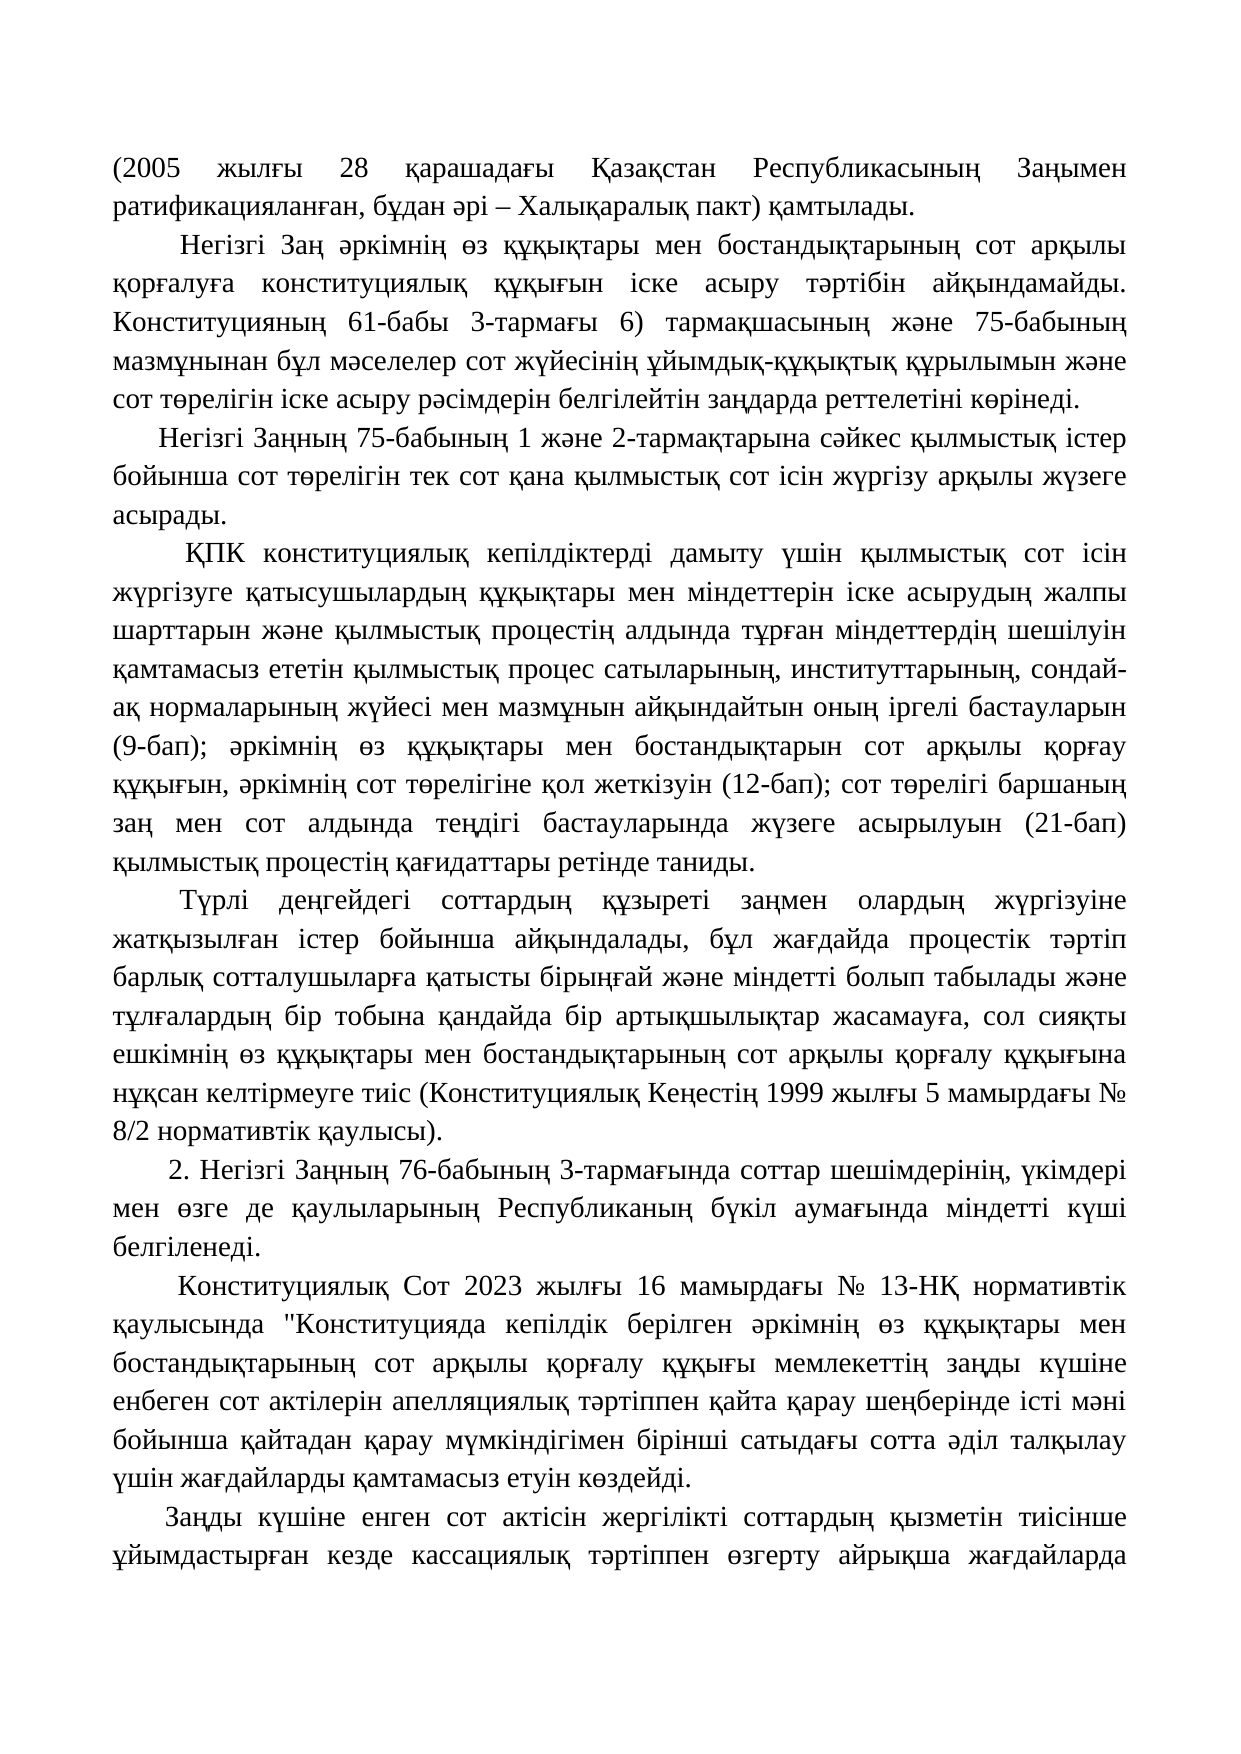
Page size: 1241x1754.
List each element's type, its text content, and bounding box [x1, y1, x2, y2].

text Конституциялық Сот 2023 жылғы 16 мамырдағы № 13-НҚ нормативтік қаулысында "Конституцияда кепілдік берілген әркімнің өз құқықтары мен бостандықтарының сот арқылы қорғалу құқығы мемлекеттің заңды күшіне енбеген сот актілерін апелляциялық тәртіппен қайта қарау шеңберінде істі мәні бойынша қайтадан қарау мүмкіндігімен бірінші сатыдағы сотта әділ талқылау үшін жағдайларды қамтамасыз етуін көздейді. [112, 1268, 1128, 1494]
text ҚПК конституциялық кепілдіктерді дамыту үшін қылмыстық сот ісін жүргізуге қатысушылардың құқықтары мен міндеттерін іске асырудың жалпы шарттарын және қылмыстық процестің алдында тұрған міндеттердің шешілуін қамтамасыз ететін қылмыстық процес сатыларының, институттарының, сондай-ақ нормаларының жүйесі мен мазмұнын айқындайтын оның іргелі бастауларын (9-бап); әркімнің өз құқықтары мен бостандықтарын сот арқылы қорғау құқығын, әркімнің сот төрелігіне қол жеткізуін (12-бап); сот төрелігі баршаның заң мен сот алдында теңдiгi бастауларында жүзеге асырылуын (21-бап) қылмыстық процестің қағидаттары ретінде таниды. [112, 535, 1128, 877]
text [112, 150, 1128, 222]
text Негізгі Заңның 75-бабының 1 және 2-тармақтарына сәйкес қылмыстық істер бойынша сот төрелігін тек сот қана қылмыстық сот ісін жүргізу арқылы жүзеге асырады. [112, 420, 1128, 530]
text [112, 1499, 1128, 1571]
text 2. Негізгі Заңның 76-бабының 3-тармағында соттар шешімдерінің, үкімдері мен өзге де қаулыларының Республиканың бүкіл аумағында міндетті күші белгіленеді. [112, 1152, 1128, 1263]
text Негізгі Заң әркімнің өз құқықтары мен бостандықтарының сот арқылы қорғалуға конституциялық құқығын іске асыру тәртібін айқындамайды. Конституцияның 61-бабы 3-тармағы 6) тармақшасының және 75-бабының мазмұнынан бұл мәселелер сот жүйесінің ұйымдық-құқықтық құрылымын және сот төрелігін іске асыру рәсімдерін белгілейтін заңдарда реттелетіні көрінеді. [112, 227, 1128, 415]
text Түрлі деңгейдегі соттардың құзыреті заңмен олардың жүргізуіне жатқызылған істер бойынша айқындалады, бұл жағдайда процестік тәртіп барлық сотталушыларға қатысты бірыңғай және міндетті болып табылады және тұлғалардың бір тобына қандайда бір артықшылықтар жасамауға, сол сияқты ешкімнің өз құқықтары мен бостандықтарының сот арқылы қорғалу құқығына нұқсан келтірмеуге тиіс (Конституциялық Кеңестің 1999 жылғы 5 мамырдағы № 8/2 нормативтік қаулысы). [112, 882, 1128, 1147]
